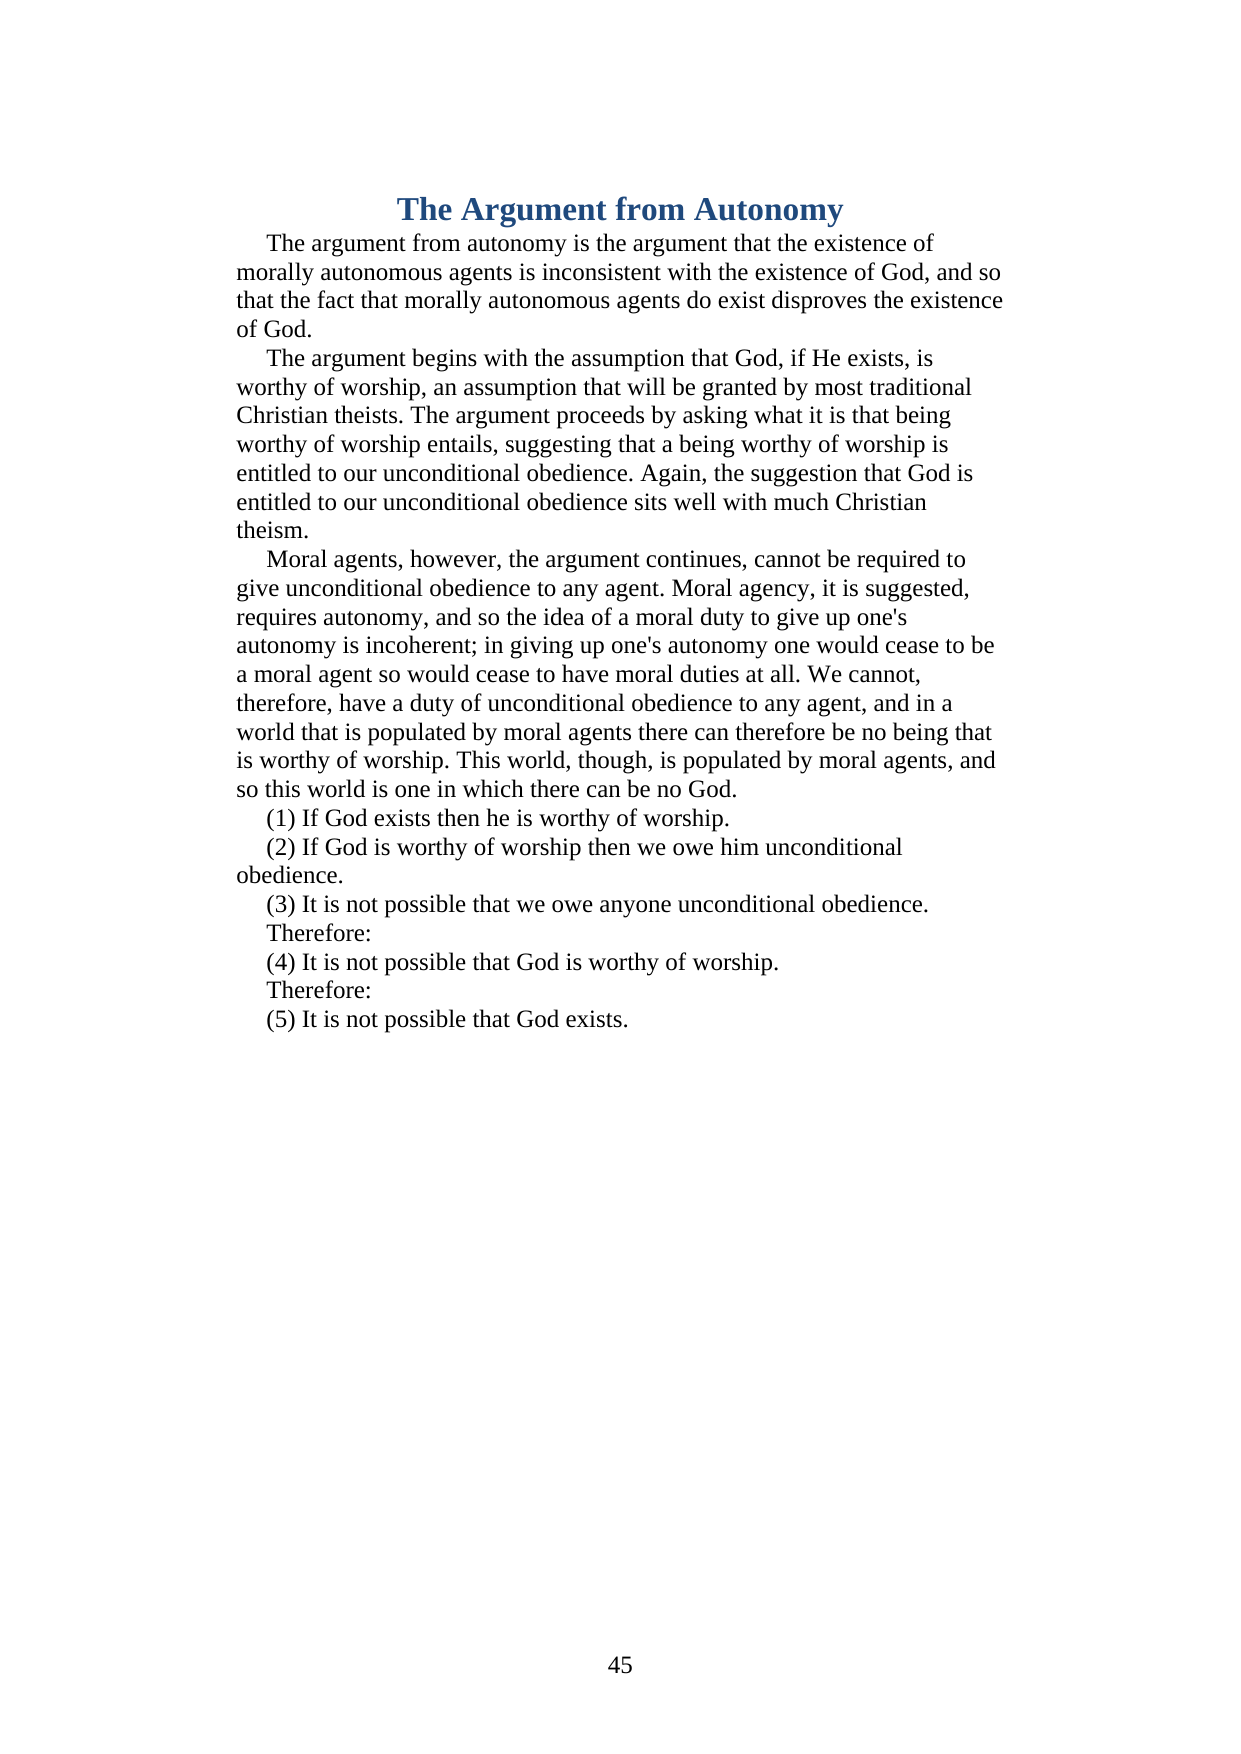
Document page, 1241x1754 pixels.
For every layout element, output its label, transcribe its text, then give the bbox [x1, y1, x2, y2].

text (5) It is not possible that God exists. [236, 1004, 1004, 1033]
text Moral agents, however, the argument continues, cannot be required to give unconditional obedience to any agent. Moral agency, it is suggested, requires autonomy, and so the idea of a moral duty to give up one's autonomy is incoherent; in giving up one's autonomy one would cease to be a moral agent so would cease to have moral duties at all. We cannot, therefore, have a duty of unconditional obedience to any agent, and in a world that is populated by moral agents there can therefore be no being that is worthy of worship. This world, though, is populated by moral agents, and so this world is one in which there can be no God. [236, 544, 1004, 803]
text (1) If God exists then he is worthy of worship. [236, 803, 1004, 832]
text (2) If God is worthy of worship then we owe him unconditional obedience. [236, 832, 1004, 889]
subtitle The Argument from Autonomy [236, 190, 1004, 228]
text The argument begins with the assumption that God, if He exists, is worthy of worship, an assumption that will be granted by most traditional Christian theists. The argument proceeds by asking what it is that being worthy of worship entails, suggesting that a being worthy of worship is entitled to our unconditional obedience. Again, the suggestion that God is entitled to our unconditional obedience sits well with much Christian theism. [236, 343, 1004, 544]
text (4) It is not possible that God is worthy of worship. [236, 947, 1004, 976]
text The argument from autonomy is the argument that the existence of morally autonomous agents is inconsistent with the existence of God, and so that the fact that morally autonomous agents do exist disproves the existence of God. [236, 228, 1004, 343]
text Therefore: [236, 976, 1004, 1004]
text (3) It is not possible that we owe anyone unconditional obedience. [236, 889, 1004, 918]
text Therefore: [236, 918, 1004, 947]
